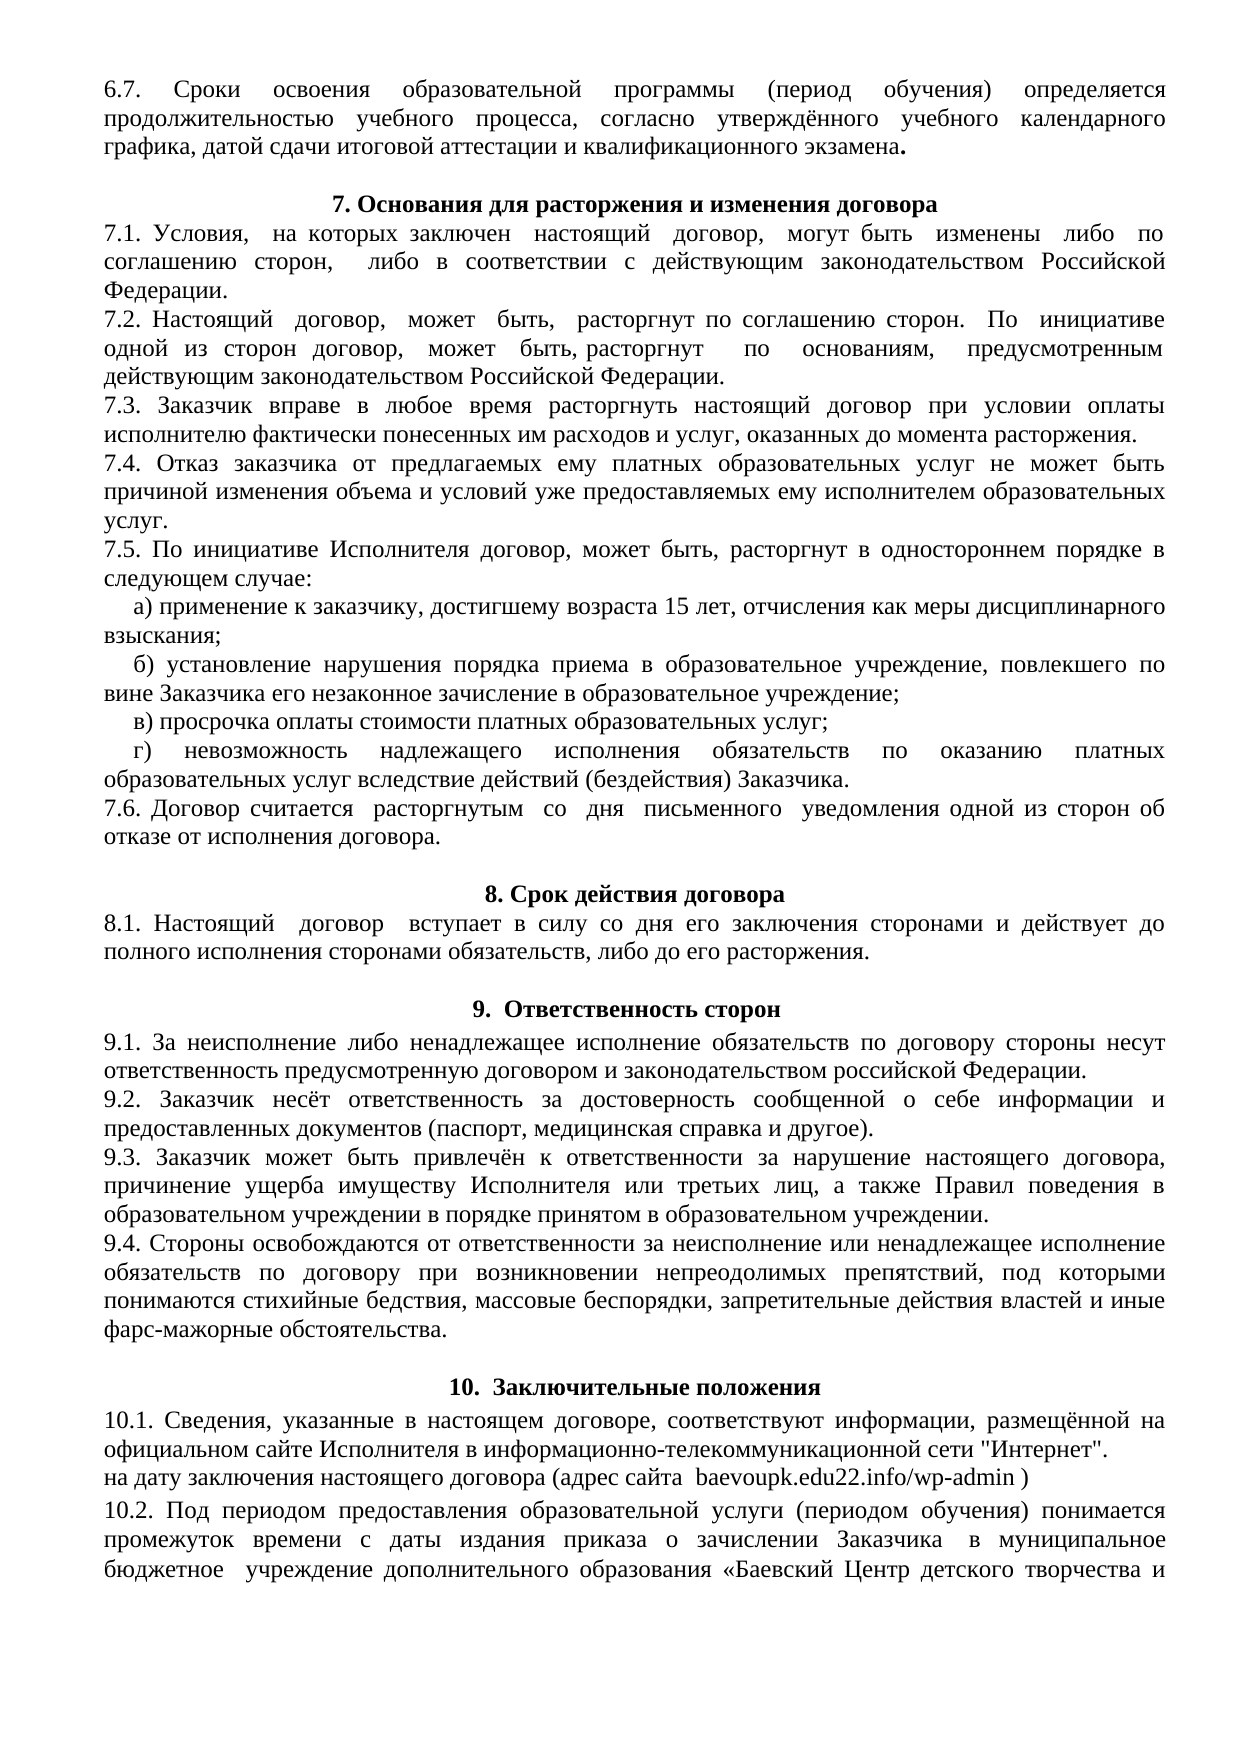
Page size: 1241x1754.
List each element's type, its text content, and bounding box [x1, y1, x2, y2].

text 7.5. По инициативе Исполнителя договор, может быть, расторгнут в одностороннем порядке в следующем случае: [103, 534, 1166, 591]
text 8. Срок действия договора [103, 879, 1166, 908]
text 6.7. Сроки освоения образовательной программы (период обучения) определяется продолжительностью учебного процесса, согласно утверждённого учебного календарного графика, датой сдачи итоговой аттестации и квалификационного экзамена. [103, 74, 1166, 160]
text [103, 1496, 1166, 1583]
text 7.2. Настоящий договор, может быть, расторгнут по соглашению сторон. По инициативе одной из сторон договор, может быть, расторгнут по основаниям, предусмотренным действующим законодательством Российской Федерации. [103, 304, 1166, 390]
text на дату заключения настоящего договора (адрес сайта baevoupk.edu22.info/wp-admin ) [103, 1462, 1166, 1491]
subtitle 9. Ответственность сторон [103, 994, 1166, 1023]
text 7.1. Условия, на которых заключен настоящий договор, могут быть изменены либо по соглашению сторон, либо в соответствии с действующим законодательством Российской Федерации. [103, 218, 1166, 304]
text 9.2. Заказчик несёт ответственность за достоверность сообщенной о себе информации и предоставленных документов (паспорт, медицинская справка и другое). [103, 1084, 1166, 1142]
text 7.4. Отказ заказчика от предлагаемых ему платных образовательных услуг не может быть причиной изменения объема и условий уже предоставляемых ему исполнителем образовательных услуг. [103, 448, 1166, 534]
text а) применение к заказчику, достигшему возраста 15 лет, отчисления как меры дисциплинарного взыскания; [103, 591, 1166, 649]
text 10.1. Сведения, указанные в настоящем договоре, соответствуют информации, размещённой на официальном сайте Исполнителя в информационно-телекоммуникационной сети "Интернет". [103, 1405, 1166, 1462]
text 9.1. За неисполнение либо ненадлежащее исполнение обязательств по договору стороны несут ответственность предусмотренную договором и законодательством российской Федерации. [103, 1027, 1166, 1084]
text 10. Заключительные положения [103, 1372, 1166, 1401]
text 7.3. Заказчик вправе в любое время расторгнуть настоящий договор при условии оплаты исполнителю фактически понесенных им расходов и услуг, оказанных до момента расторжения. [103, 390, 1166, 448]
text 9.3. Заказчик может быть привлечён к ответственности за нарушение настоящего договора, причинение ущерба имуществу Исполнителя или третьих лиц, а также Правил поведения в образовательном учреждении в порядке принятом в образовательном учреждении. [103, 1142, 1166, 1228]
text 7.6. Договор считается расторгнутым со дня письменного уведомления одной из сторон об отказе от исполнения договора. [103, 793, 1166, 850]
text б) установление нарушения порядка приема в образовательное учреждение, повлекшего по вине Заказчика его незаконное зачисление в образовательное учреждение; [103, 649, 1166, 706]
text 9.4. Стороны освобождаются от ответственности за неисполнение или ненадлежащее исполнение обязательств по договору при возникновении непреодолимых препятствий, под которыми понимаются стихийные бедствия, массовые беспорядки, запретительные действия властей и иные фарс-мажорные обстоятельства. [103, 1228, 1166, 1343]
text 8.1. Настоящий договор вступает в силу со дня его заключения сторонами и действует до полного исполнения сторонами обязательств, либо до его расторжения. [103, 908, 1166, 965]
text 7. Основания для расторжения и изменения договора [103, 189, 1166, 218]
text г) невозможность надлежащего исполнения обязательств по оказанию платных образовательных услуг вследствие действий (бездействия) Заказчика. [103, 735, 1166, 793]
text в) просрочка оплаты стоимости платных образовательных услуг; [103, 706, 1166, 735]
